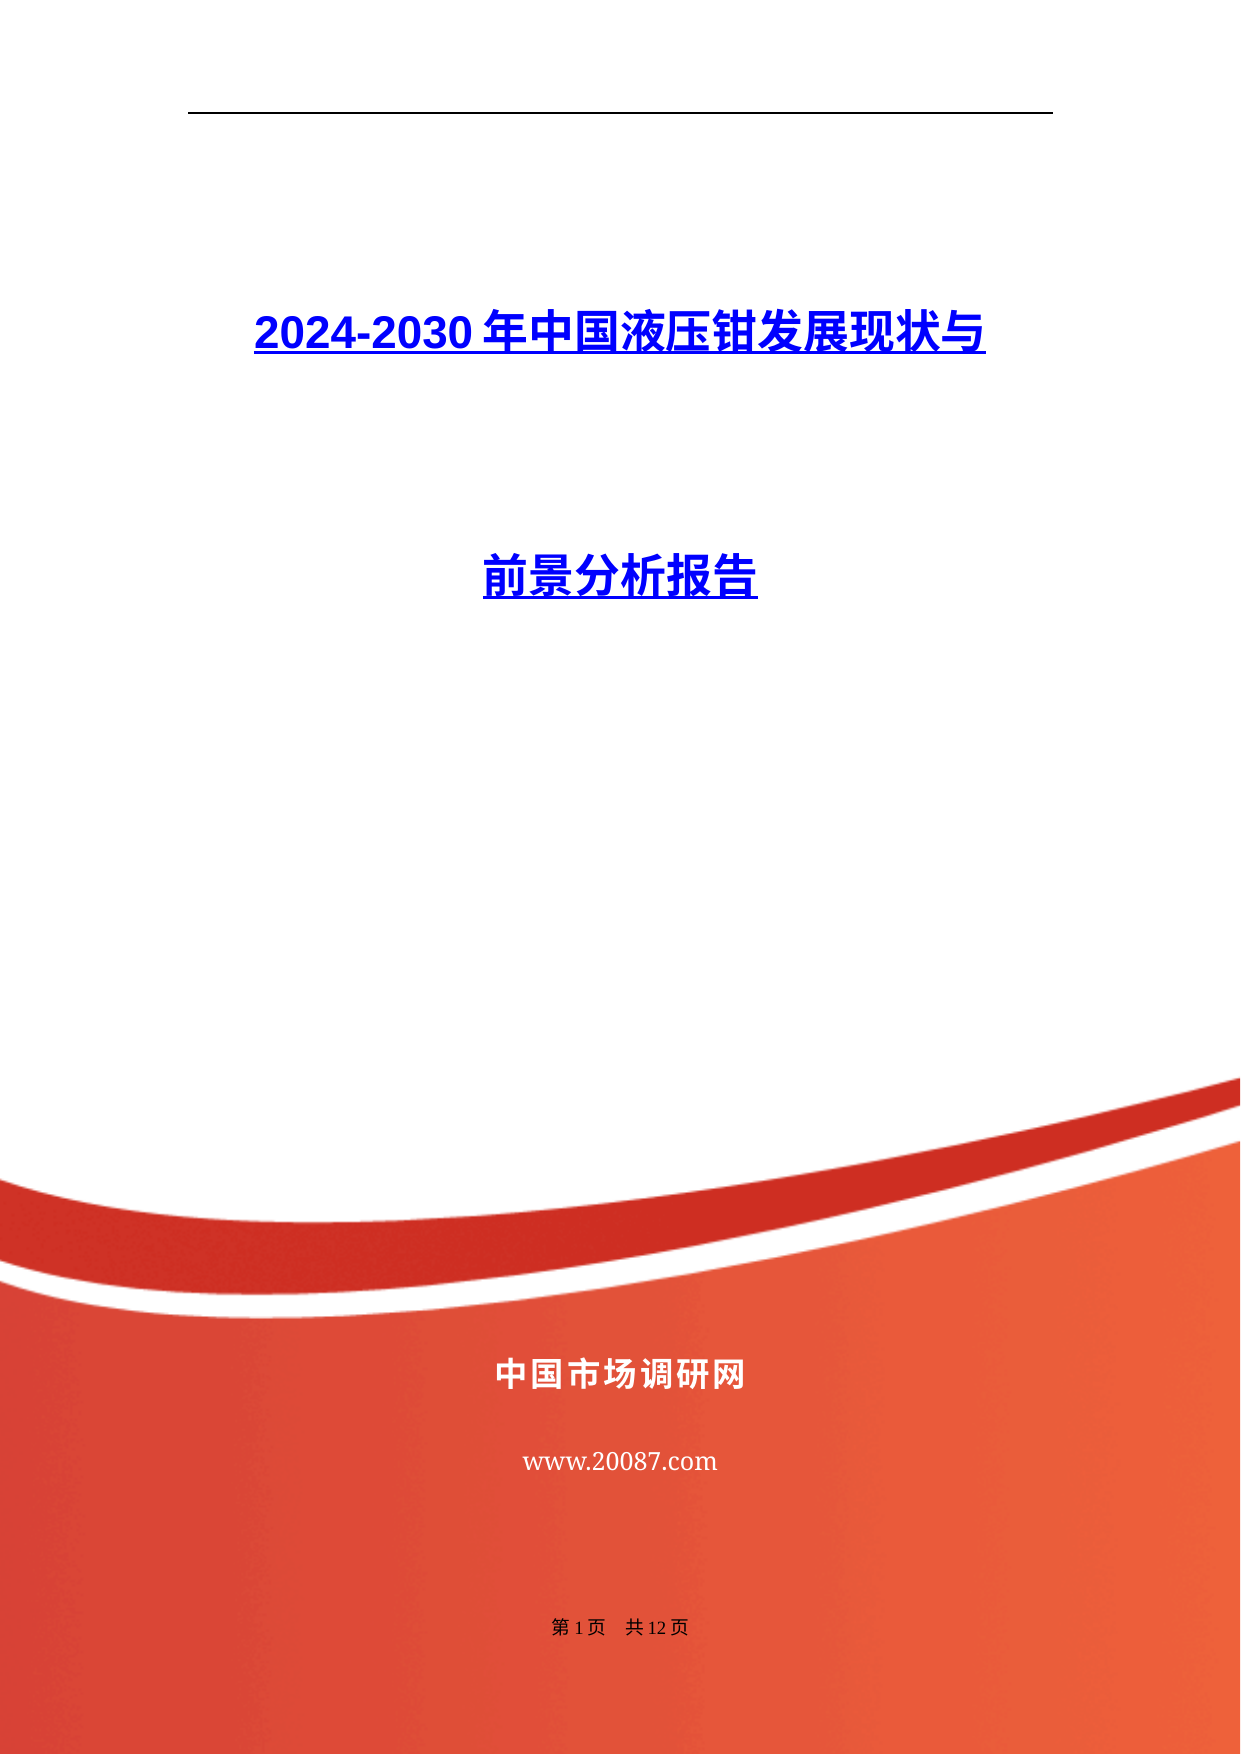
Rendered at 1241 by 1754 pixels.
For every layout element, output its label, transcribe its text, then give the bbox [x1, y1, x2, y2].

picture [0, 1006, 1241, 1754]
table_header 2024-2030年中国液压钳发展现状与前景分析报告 [188, 207, 1053, 773]
subtitle 中国市场调研网 [187, 1339, 1053, 1404]
text www.20087.com [187, 1428, 1053, 1493]
